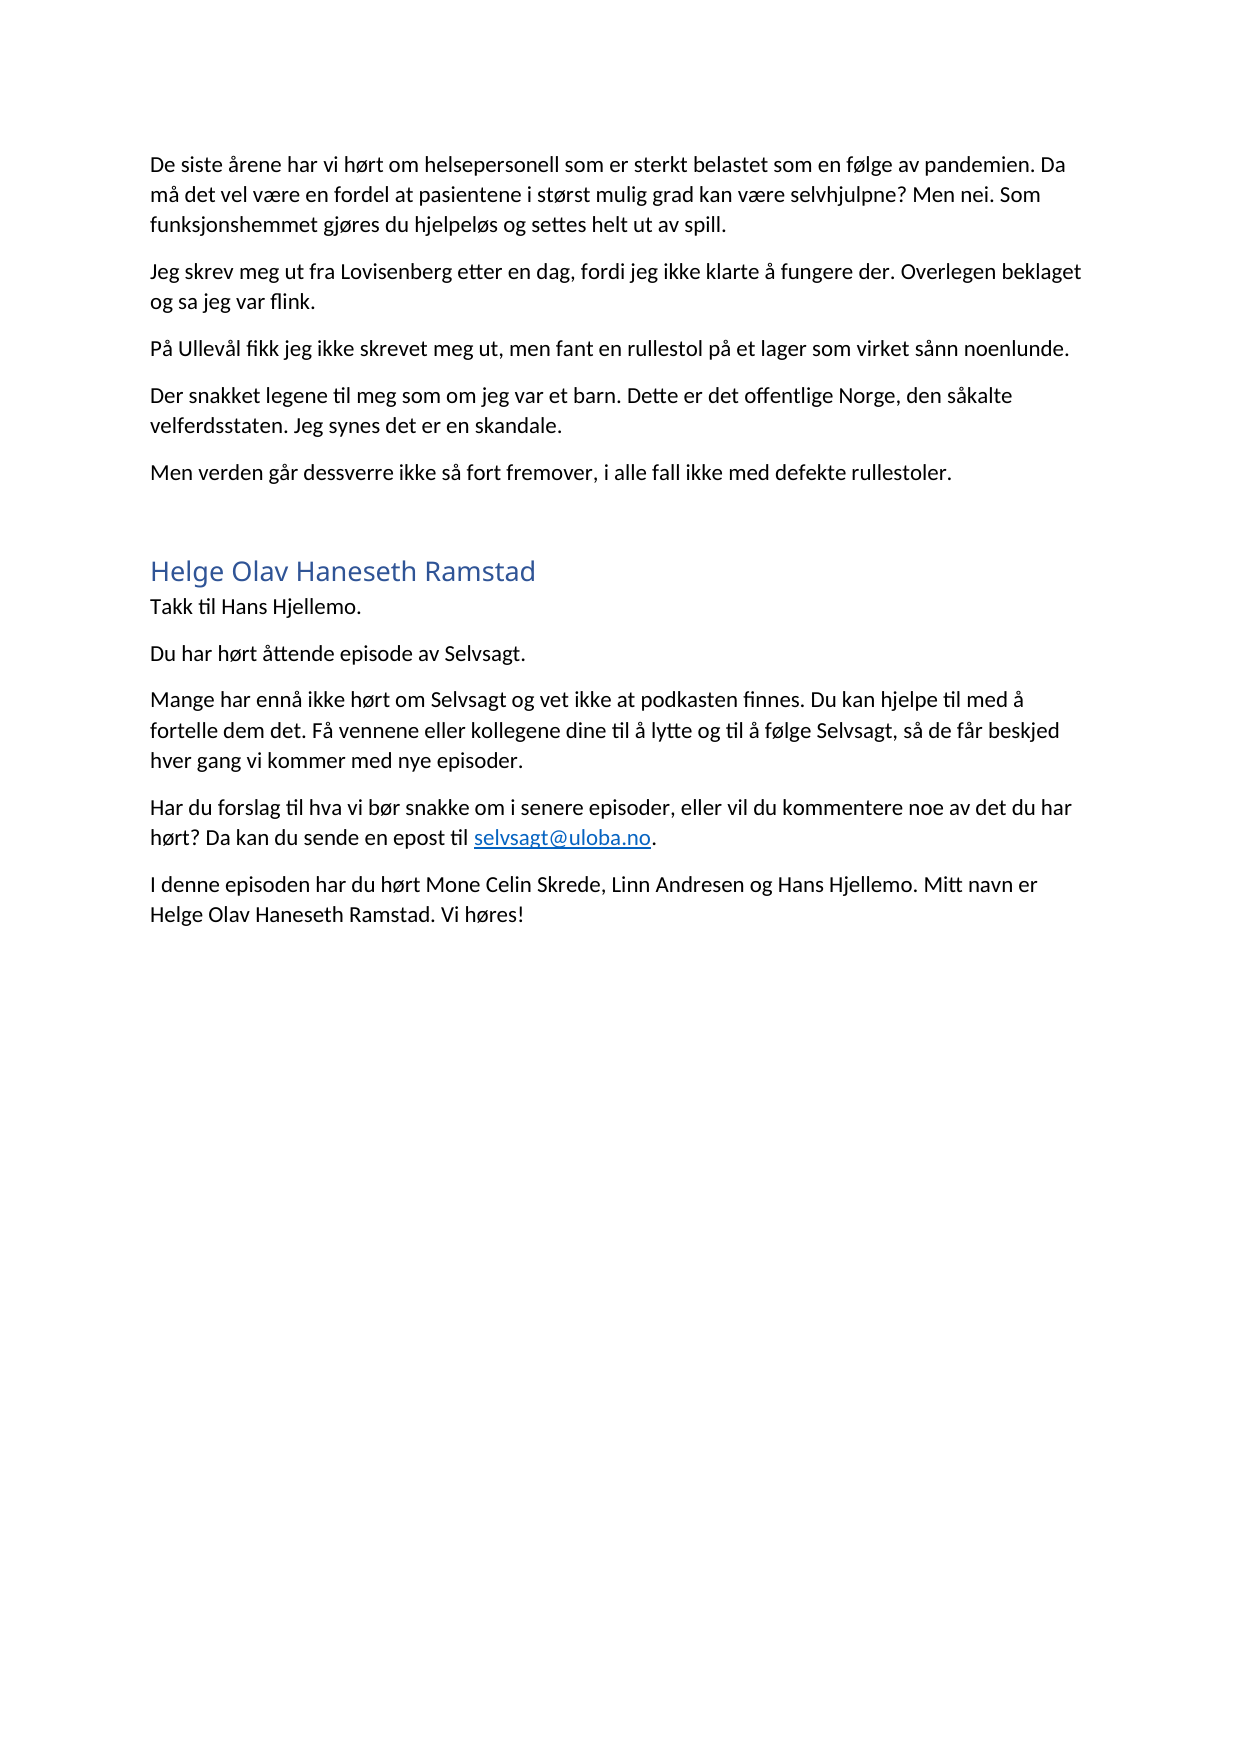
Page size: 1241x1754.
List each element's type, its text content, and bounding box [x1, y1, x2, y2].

text Har du forslag til hva vi bør snakke om i senere episoder, eller vil du kommentere noe av det du har hørt? Da kan du sende en epost til selvsagt@uloba.no. [150, 793, 1090, 851]
text På Ullevål fikk jeg ikke skrevet meg ut, men fant en rullestol på et lager som virket sånn noenlunde. [150, 334, 1090, 362]
subtitle Helge Olav Haneseth Ramstad [150, 552, 1090, 589]
text De siste årene har vi hørt om helsepersonell som er sterkt belastet som en følge av pandemien. Da må det vel være en fordel at pasientene i størst mulig grad kan være selvhjulpne? Men nei. Som funksjonshemmet gjøres du hjelpeløs og settes helt ut av spill. [150, 150, 1090, 238]
text Takk til Hans Hjellemo. [150, 592, 1090, 620]
text Mange har ennå ikke hørt om Selvsagt og vet ikke at podkasten finnes. Du kan hjelpe til med å fortelle dem det. Få vennene eller kollegene dine til å lytte og til å følge Selvsagt, så de får beskjed hver gang vi kommer med nye episoder. [150, 686, 1090, 774]
text Du har hørt åttende episode av Selvsagt. [150, 639, 1090, 667]
text Men verden går dessverre ikke så fort fremover, i alle fall ikke med defekte rullestoler. [150, 458, 1090, 486]
text Jeg skrev meg ut fra Lovisenberg etter en dag, fordi jeg ikke klarte å fungere der. Overlegen beklaget og sa jeg var flink. [150, 257, 1090, 316]
text I denne episoden har du hørt Mone Celin Skrede, Linn Andresen og Hans Hjellemo. Mitt navn er Helge Olav Haneseth Ramstad. Vi høres! [150, 870, 1090, 928]
text Der snakket legene til meg som om jeg var et barn. Dette er det offentlige Norge, den såkalte velferdsstaten. Jeg synes det er en skandale. [150, 381, 1090, 439]
